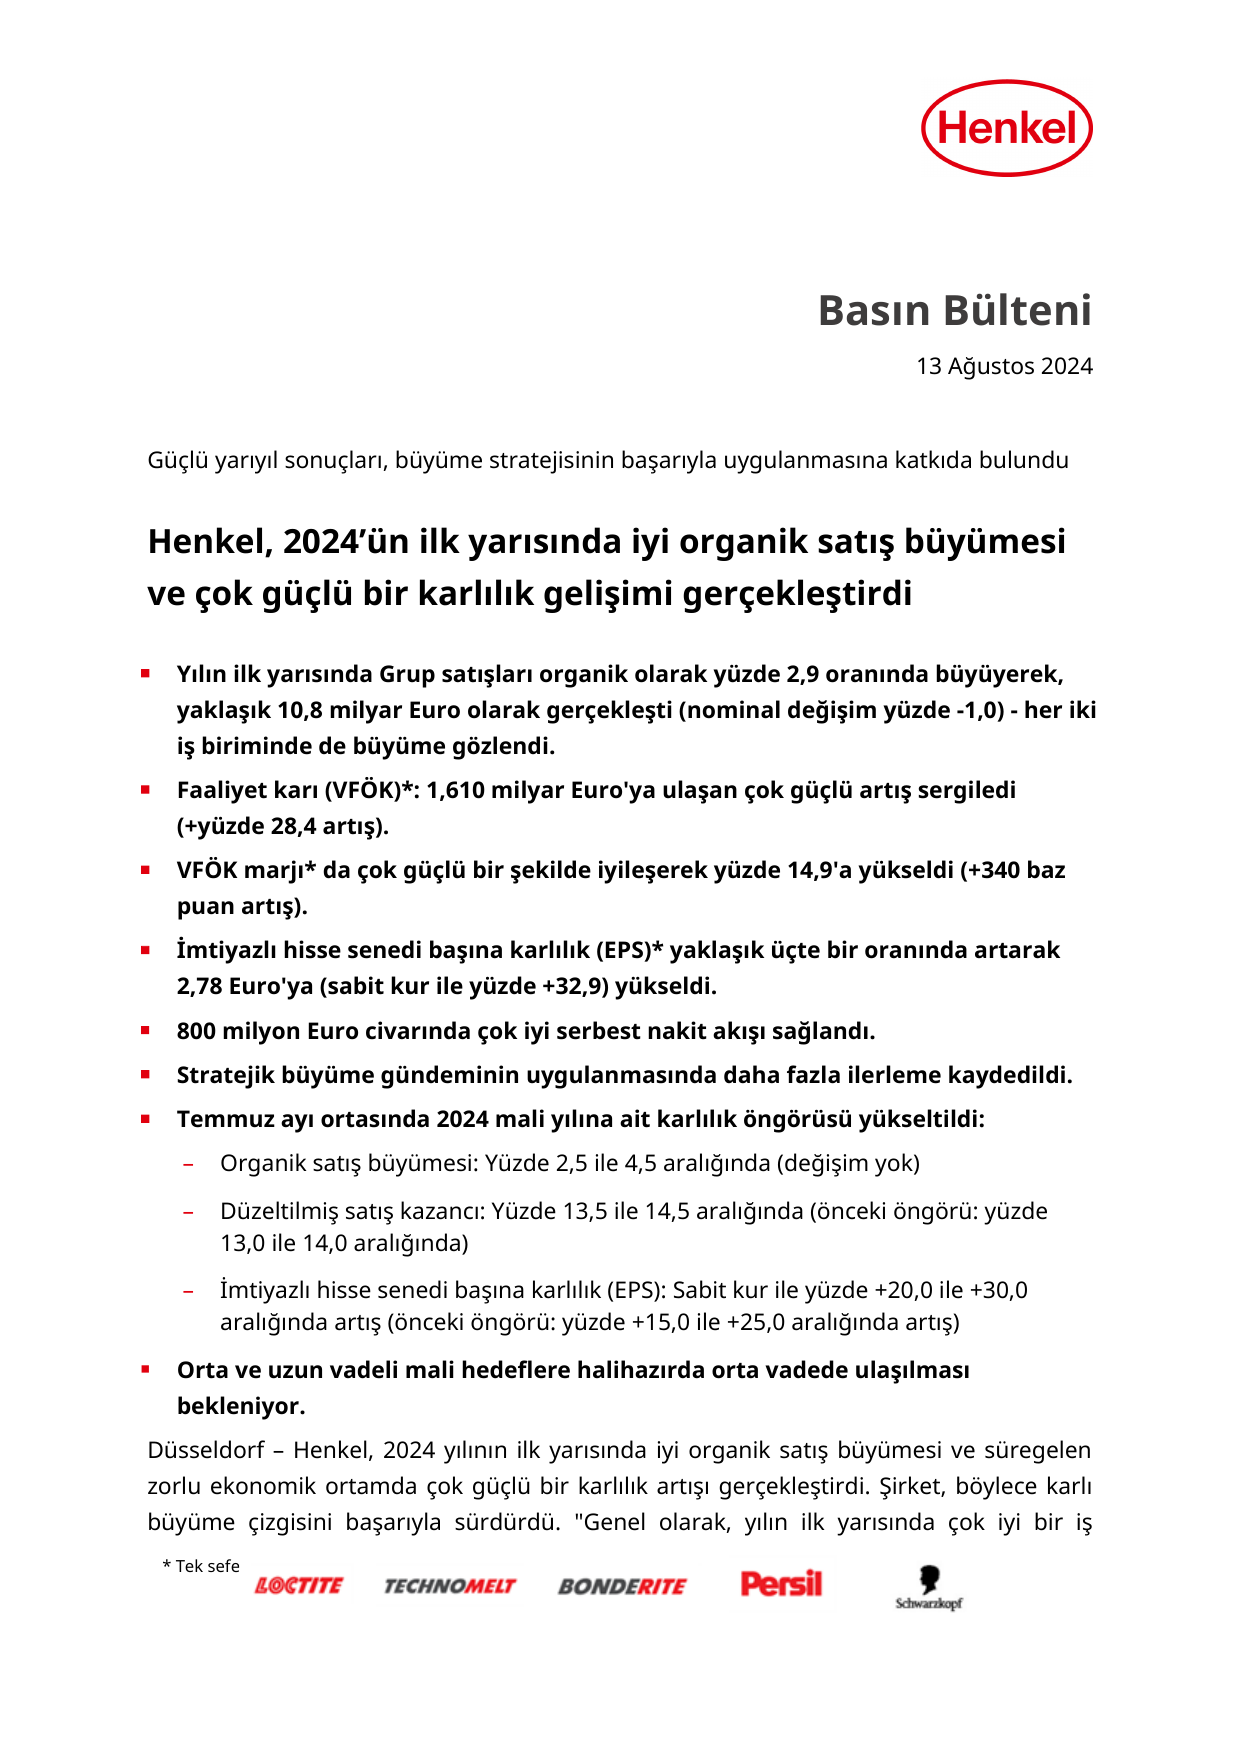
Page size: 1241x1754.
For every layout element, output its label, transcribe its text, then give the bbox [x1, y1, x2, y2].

text Güçlü yarıyıl sonuçları, büyüme stratejisinin başarıyla uygulanmasına katkıda bulundu [147, 444, 1093, 475]
list Stratejik büyüme gündeminin uygulanmasında daha fazla ilerleme kaydedildi. [139, 1059, 1104, 1090]
list İmtiyazlı hisse senedi başına karlılık (EPS)* yaklaşık üçte bir oranında artarak 2,78 Euro'ya (sabit kur ile yüzde +32,9) yükseldi. [139, 934, 1104, 1002]
list Temmuz ayı ortasında 2024 mali yılına ait karlılık öngörüsü yükseltildi: [139, 1103, 1104, 1134]
list Orta ve uzun vadeli mali hedeflere halihazırda orta vadede ulaşılması bekleniyor. [139, 1354, 1104, 1421]
list Faaliyet karı (VFÖK)*: 1,610 milyar Euro'ya ulaşan çok güçlü artış sergiledi (+yüzde 28,4 artış). [139, 774, 1104, 841]
text Düzeltilmiş satış kazancı: Yüzde 13,5 ile 14,5 aralığında (önceki öngörü: yüzde 13,0 ile 14,0 aralığında) [182, 1195, 1093, 1258]
picture [920, 77, 1094, 177]
text 13 Ağustos 2024 [147, 350, 1093, 381]
text İmtiyazlı hisse senedi başına karlılık (EPS): Sabit kur ile yüzde +20,0 ile +30,0 aralığında artış (önceki öngörü: yüzde +15,0 ile +25,0 aralığında artış) [182, 1274, 1093, 1337]
list 800 milyon Euro civarında çok iyi serbest nakit akışı sağlandı. [139, 1014, 1104, 1046]
list Yılın ilk yarısında Grup satışları organik olarak yüzde 2,9 oranında büyüyerek, yaklaşık 10,8 milyar Euro olarak gerçekleşti (nominal değişim yüzde -1,0) - her iki iş biriminde de büyüme gözlendi. [139, 658, 1104, 761]
list VFÖK marjı* da çok güçlü bir şekilde iyileşerek yüzde 14,9'a yükseldi (+340 baz puan artış). [139, 854, 1104, 921]
text Organik satış büyümesi: Yüzde 2,5 ile 4,5 aralığında (değişim yok) [182, 1147, 1093, 1179]
picture [239, 1546, 1002, 1656]
text Henkel, 2024’ün ilk yarısında iyi organik satış büyümesi ve çok güçlü bir karlılık gelişimi gerçekleştirdi [147, 517, 1093, 615]
